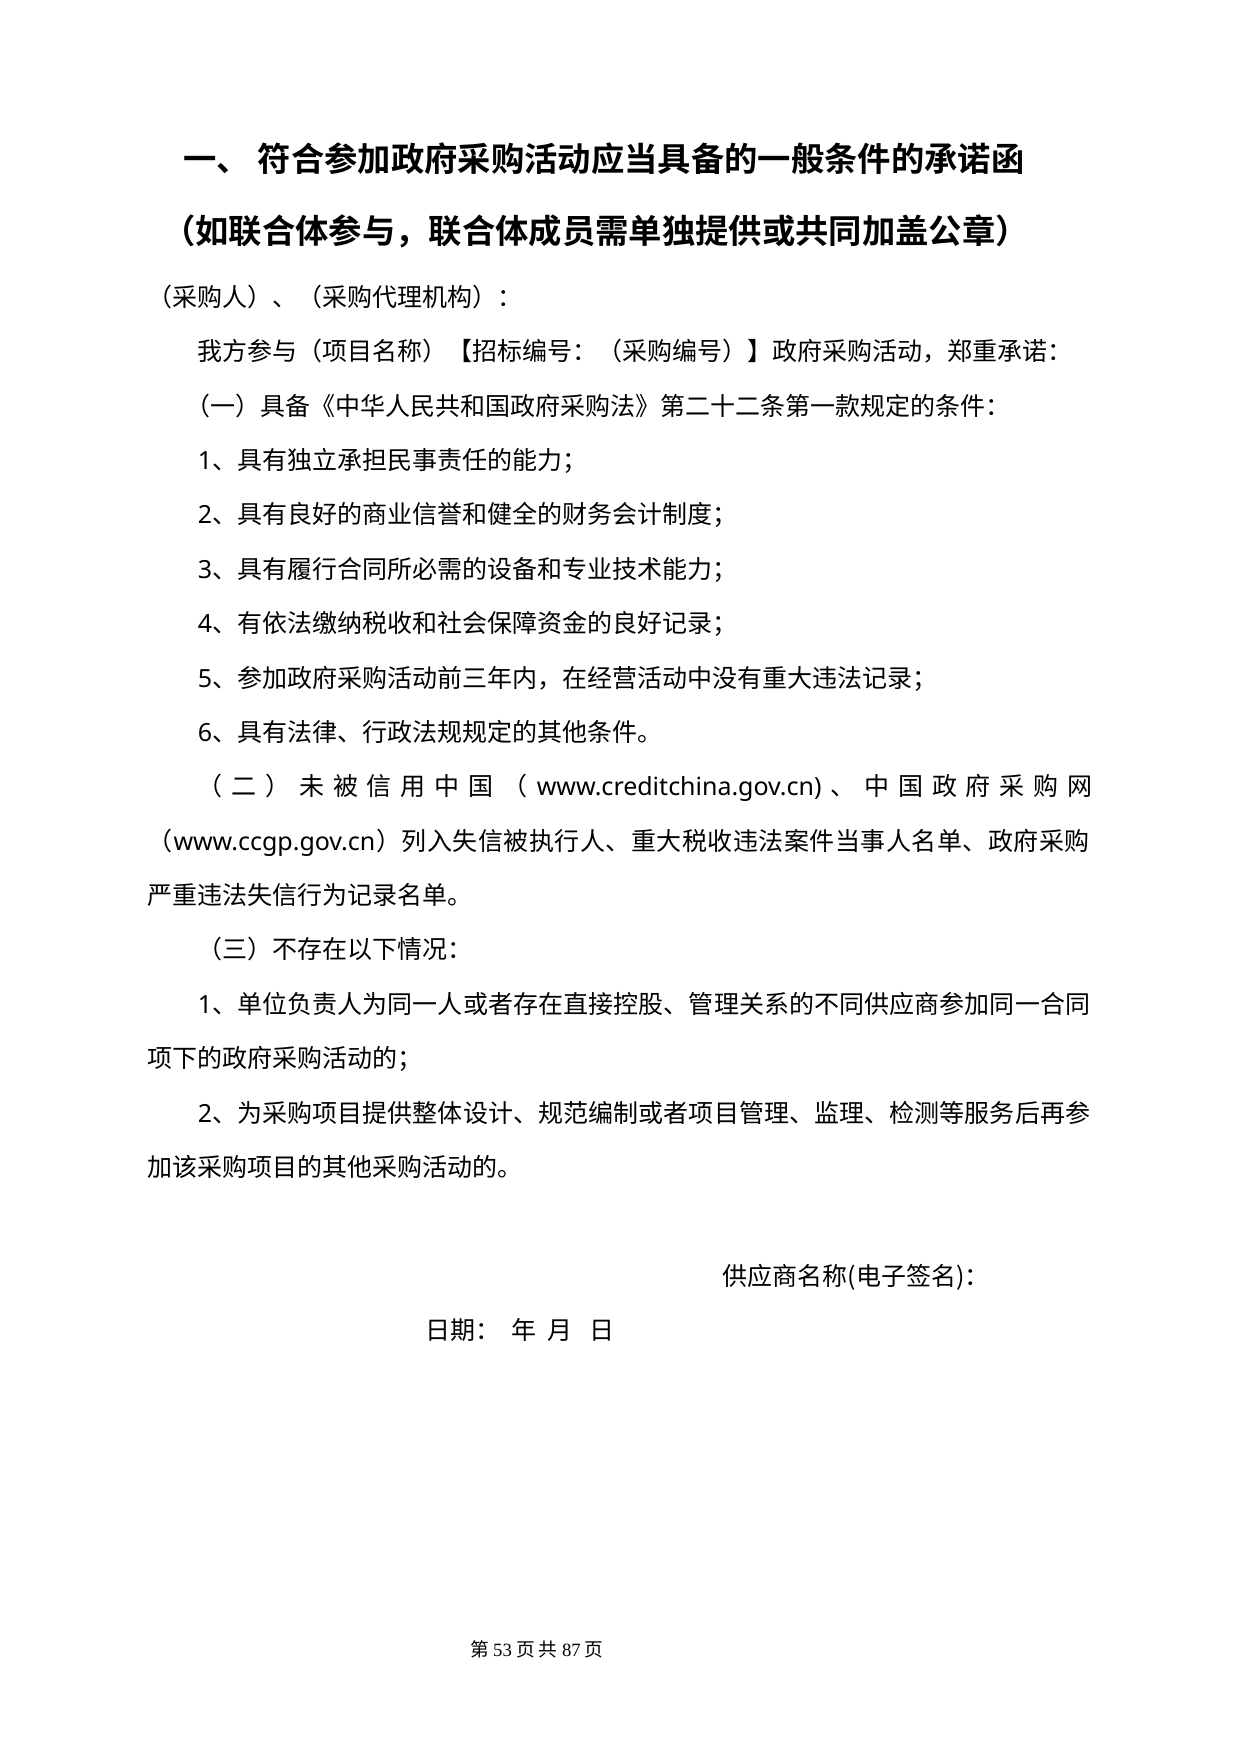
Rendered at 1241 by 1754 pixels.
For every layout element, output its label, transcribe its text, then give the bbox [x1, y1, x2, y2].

text 我方参与（项目名称）【招标编号：（采购编号）】政府采购活动，郑重承诺： [148, 332, 1092, 368]
text （一）具备《中华人民共和国政府采购法》第二十二条第一款规定的条件： [148, 386, 1092, 422]
text 一、 符合参加政府采购活动应当具备的一般条件的承诺函 （如联合体参与，联合体成员需单独提供或共同加盖公章） [148, 133, 1042, 253]
text 供应商名称(电子签名)： [148, 1256, 1092, 1292]
text 2、为采购项目提供整体设计、规范编制或者项目管理、监理、检测等服务后再参加该采购项目的其他采购活动的。 [148, 1093, 1092, 1184]
text 6、具有法律、行政法规规定的其他条件。 [148, 712, 1092, 749]
text 日期： 年 月 日 [148, 1311, 1092, 1347]
text 3、具有履行合同所必需的设备和专业技术能力； [148, 549, 1092, 586]
text （采购人）、（采购代理机构）： [148, 277, 1092, 314]
text 1、单位负责人为同一人或者存在直接控股、管理关系的不同供应商参加同一合同项下的政府采购活动的； [148, 984, 1092, 1075]
text 1、具有独立承担民事责任的能力； [148, 441, 1092, 477]
text 2、具有良好的商业信誉和健全的财务会计制度； [148, 495, 1092, 531]
text 5、参加政府采购活动前三年内，在经营活动中没有重大违法记录； [148, 658, 1092, 694]
text （三）不存在以下情况： [148, 930, 1092, 966]
text （二）未被信用中国（www.creditchina.gov.cn)、中国政府采购网（www.ccgp.gov.cn）列入失信被执行人、重大税收违法案件当事人名单、政府采购严重违法失信行为记录名单。 [148, 767, 1092, 912]
text 4、有依法缴纳税收和社会保障资金的良好记录； [148, 604, 1092, 640]
